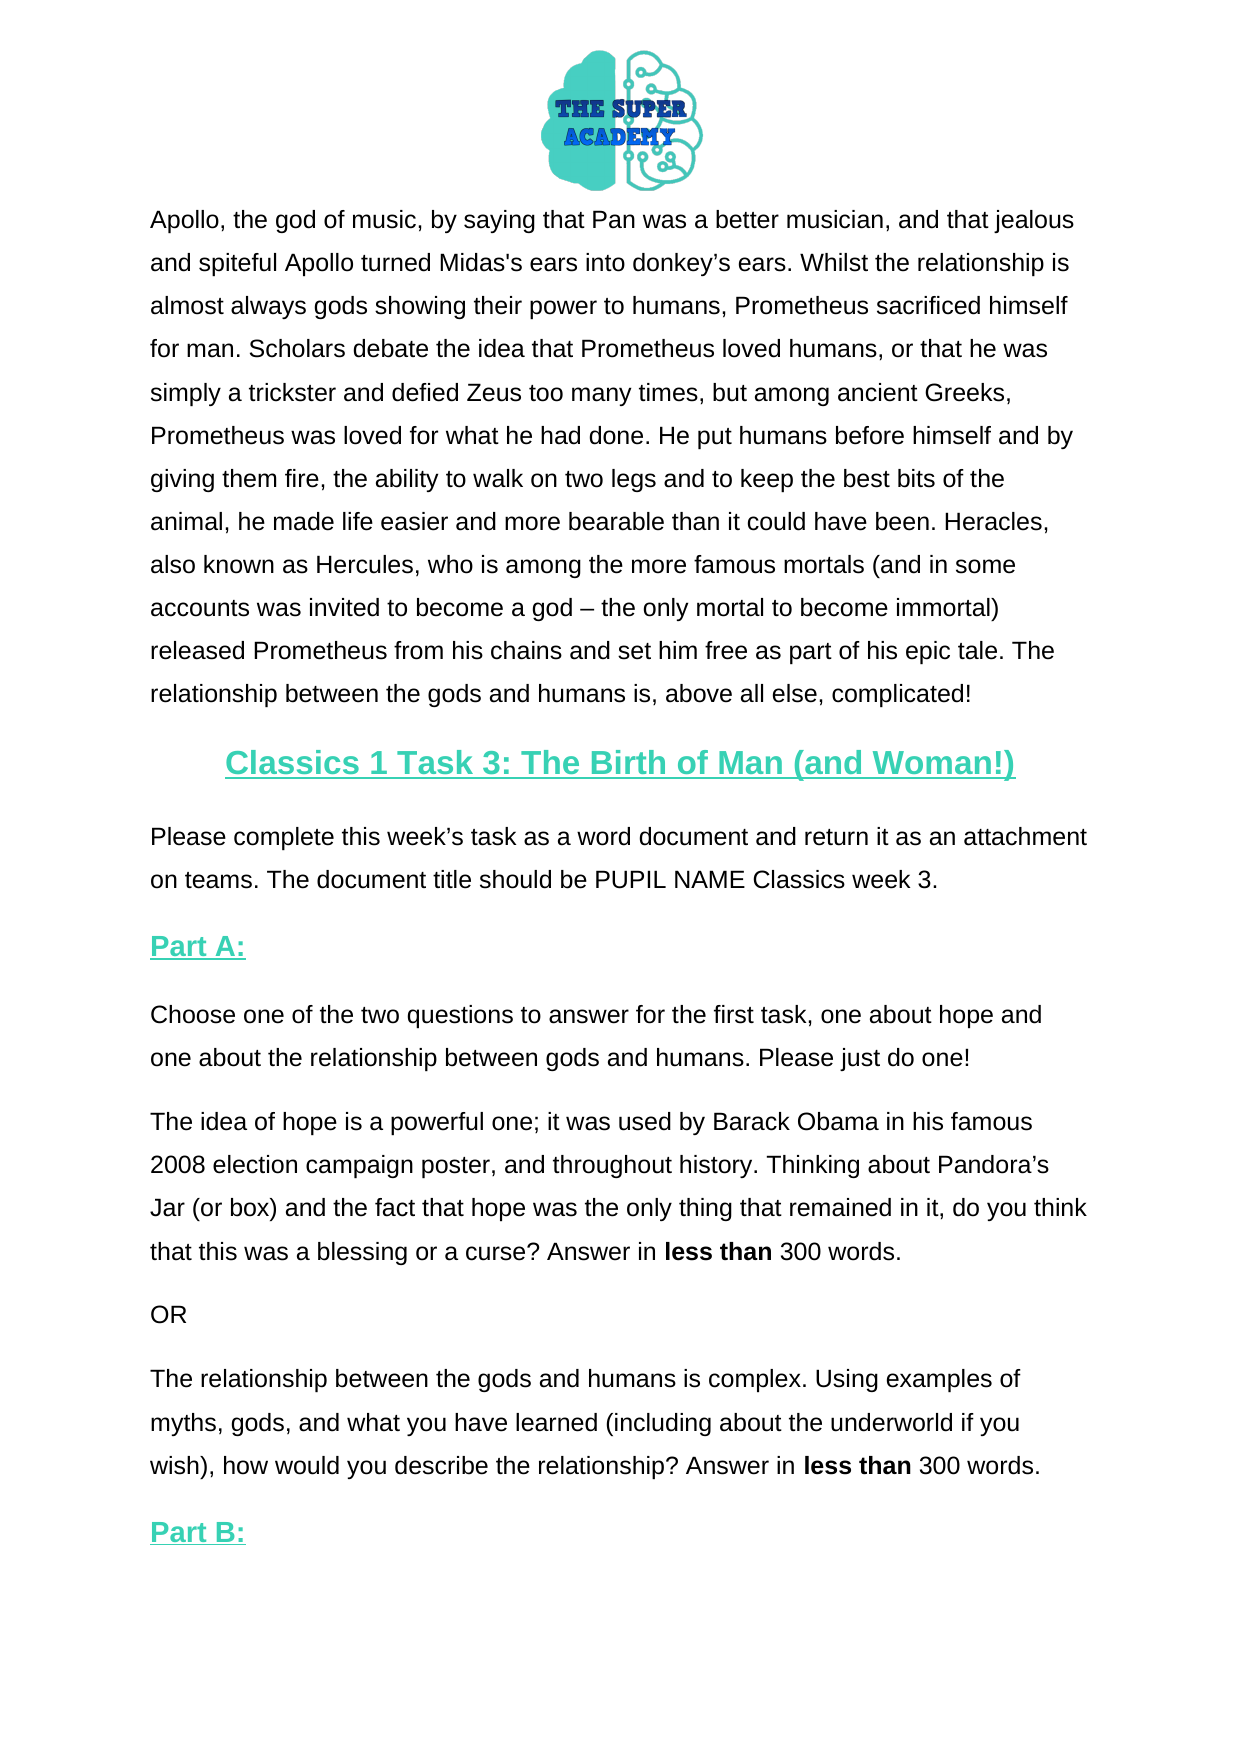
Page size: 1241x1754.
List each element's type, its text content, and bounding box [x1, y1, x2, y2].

text The idea of hope is a powerful one; it was used by Barack Obama in his famous 2008 election campaign poster, and throughout history. Thinking about Pandora’s Jar (or box) and the fact that hope was the only thing that remained in it, do you think that this was a blessing or a curse? Answer in less than 300 words. [150, 1107, 1090, 1265]
text Choose one of the two questions to answer for the first task, one about hope and one about the relationship between gods and humans. Please just do one! [150, 1000, 1090, 1072]
text Part B: [150, 1514, 1090, 1548]
text The relationship between the gods and humans is complex. Using examples of myths, gods, and what you have learned (including about the underworld if you wish), how would you describe the relationship? Answer in less than 300 words. [150, 1364, 1090, 1479]
text Part A: [150, 929, 1090, 962]
picture [537, 48, 704, 150]
text Please complete this week’s task as a word document and return it as an attachment on teams. The document title should be PUPIL NAME Classics week 3. [150, 822, 1090, 894]
text OR [150, 1300, 1090, 1329]
text Classics 1 Task 3: The Birth of Man (and Woman!) [150, 743, 1090, 782]
